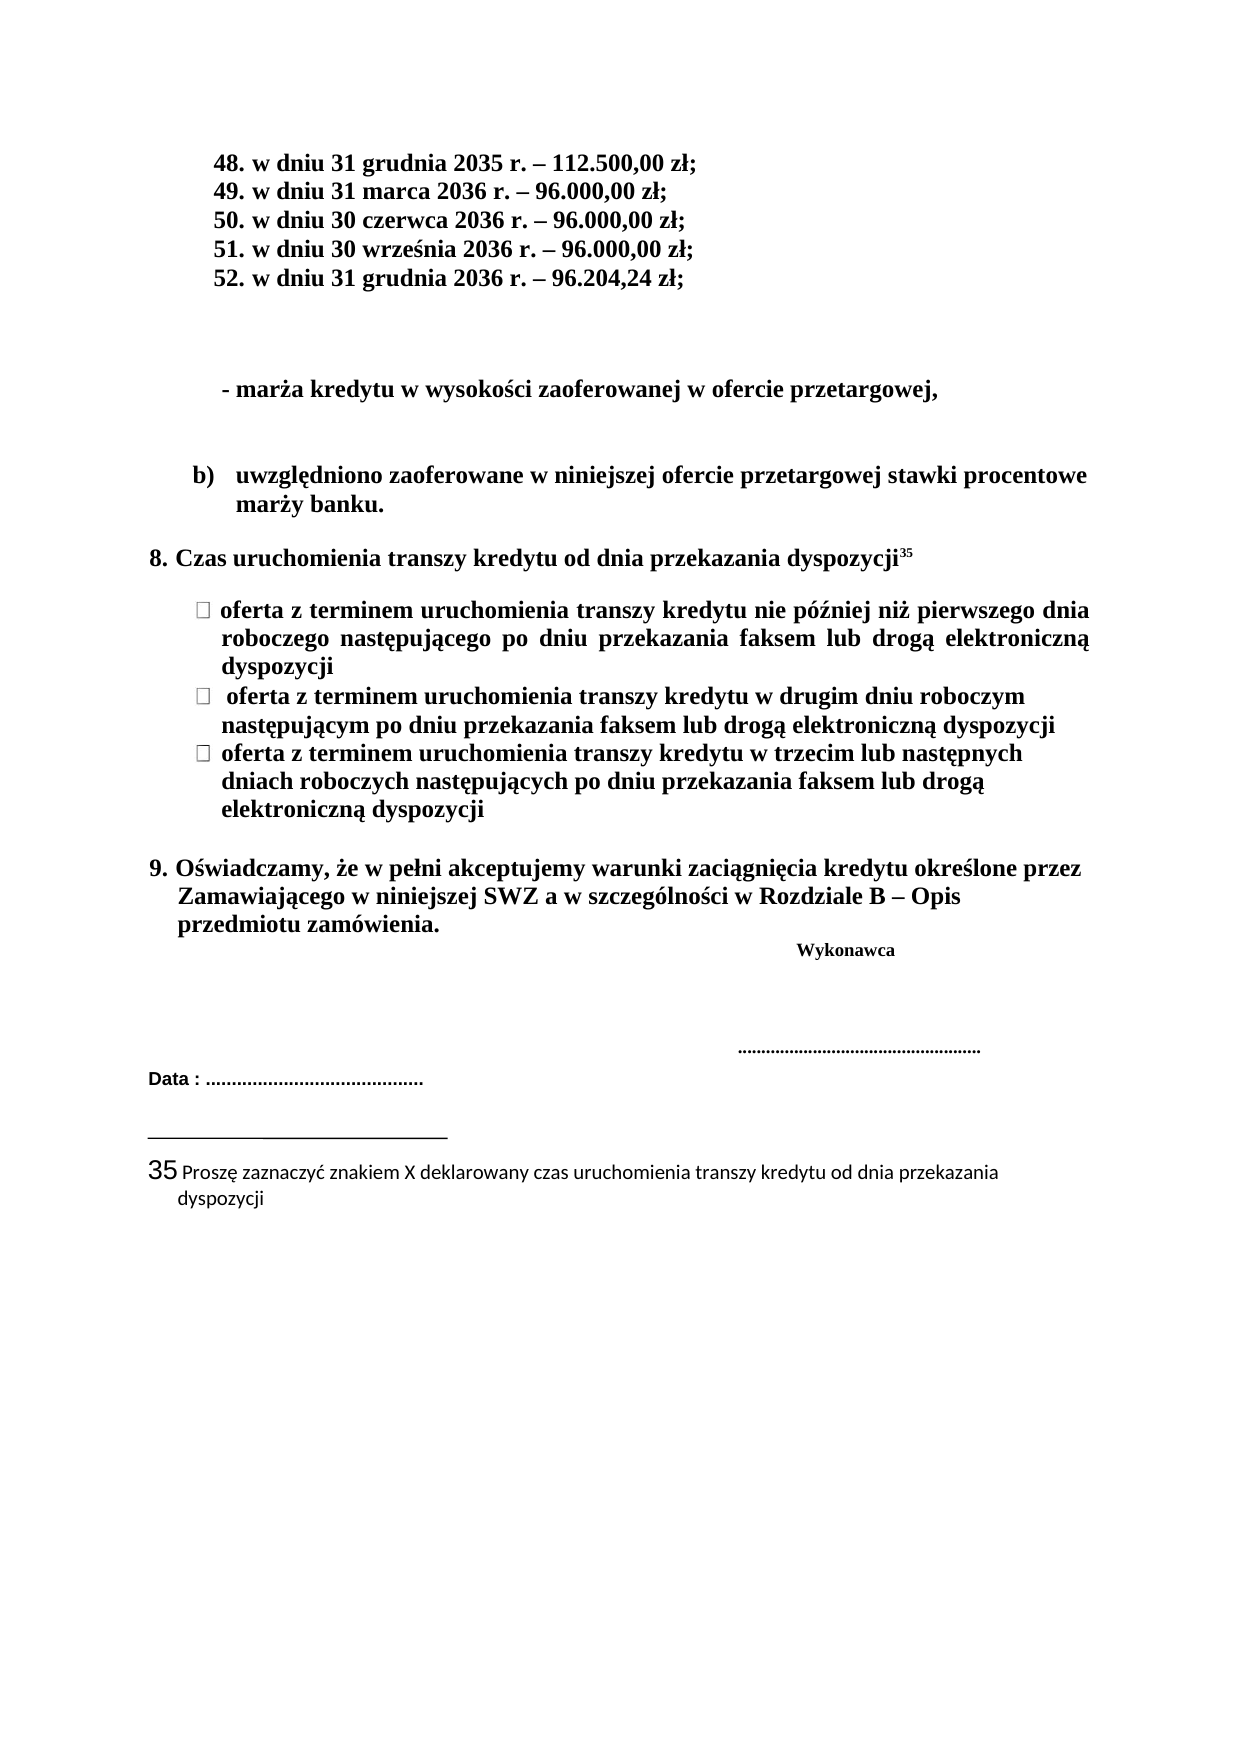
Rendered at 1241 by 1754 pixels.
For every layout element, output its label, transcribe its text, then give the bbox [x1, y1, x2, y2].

list w dniu 31 marca 2036 r. – 96.000,00 zł; [213, 176, 1093, 205]
picture [193, 595, 233, 623]
picture [193, 738, 221, 766]
list uwzględniono zaoferowane w niniejszej ofercie przetargowej stawki procentowe marży banku. [192, 462, 1093, 517]
list Czas uruchomienia transzy kredytu od dnia przekazania dyspozycji35 [149, 543, 1093, 572]
list w dniu 30 września 2036 r. – 96.000,00 zł; [213, 234, 1093, 263]
text Wykonawca [796, 939, 1093, 961]
text oferta z terminem uruchomienia transzy kredytu w drugim dniu roboczym następującym po dniu przekazania faksem lub drogą elektroniczną dyspozycji oferta z terminem uruchomienia transzy kredytu w trzecim lub następnych dniach roboczych następujących po dniu przekazania faksem lub drogą elektroniczną dyspozycji [221, 682, 1093, 823]
text Zamawiającego w niniejszej SWZ a w szczególności w Rozdziale B – Opis przedmiotu zamówienia. [177, 883, 1091, 938]
list Oświadczamy, że w pełni akceptujemy warunki zaciągnięcia kredytu określone przez [149, 853, 1093, 881]
list w dniu 31 grudnia 2035 r. – 112.500,00 zł; [213, 148, 1093, 176]
list Proszę zaznaczyć znakiem X deklarowany czas uruchomienia transzy kredytu od dnia przekazania dyspozycji [148, 1154, 1091, 1211]
list w dniu 31 grudnia 2036 r. – 96.204,24 zł; [213, 263, 1093, 291]
text Data : .......................................... [148, 1068, 1093, 1089]
text oferta z terminem uruchomienia transzy kredytu nie później niż pierwszego dnia roboczego następującego po dniu przekazania faksem lub drogą elektroniczną dyspozycji [220, 596, 1091, 680]
text .................................................... [738, 1036, 1093, 1058]
picture [193, 681, 233, 709]
list marża kredytu w wysokości zaoferowanej w ofercie przetargowej, [221, 374, 1093, 403]
list w dniu 30 czerwca 2036 r. – 96.000,00 zł; [213, 205, 1093, 234]
